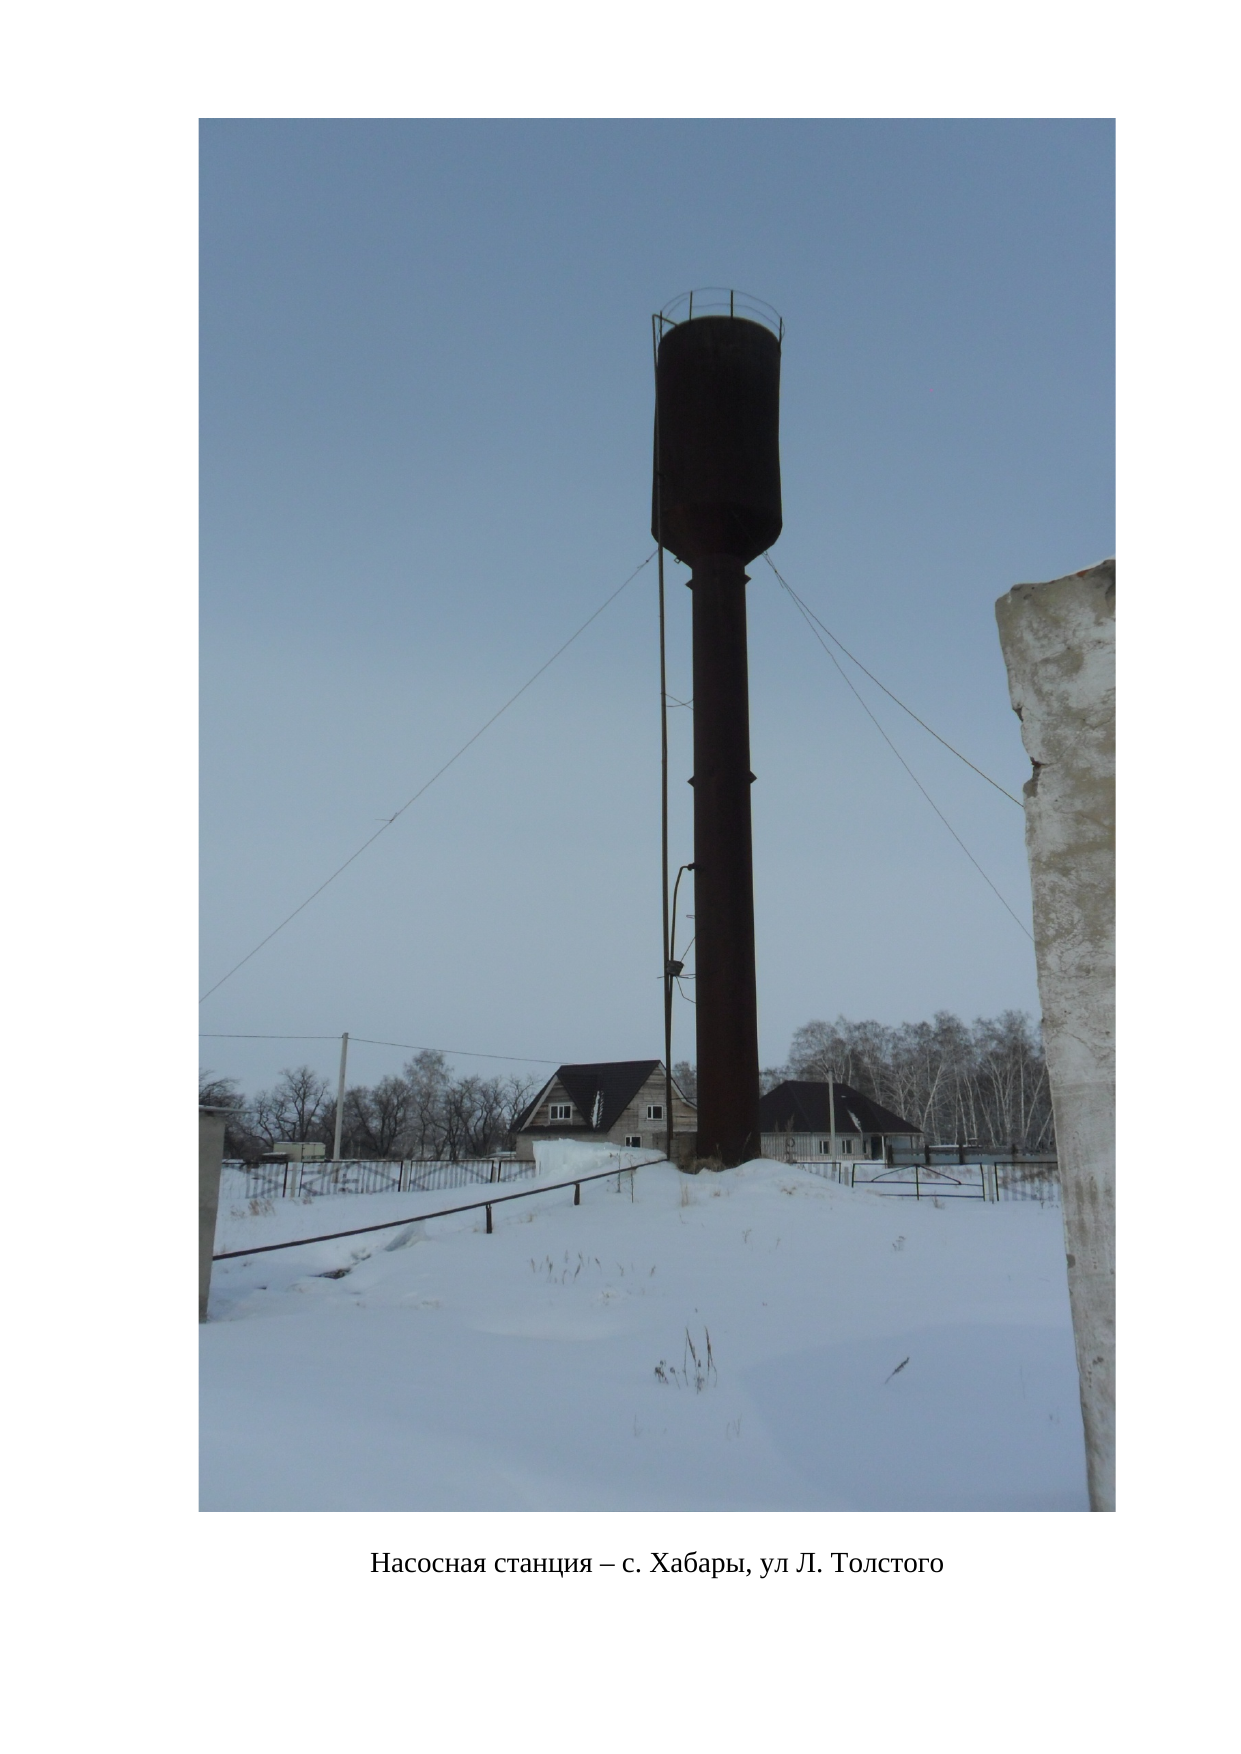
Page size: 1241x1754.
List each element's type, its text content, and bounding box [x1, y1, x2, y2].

text Насосная станция – с. Хабары, ул Л. Толстого [177, 1545, 1137, 1579]
picture [198, 118, 1116, 1512]
